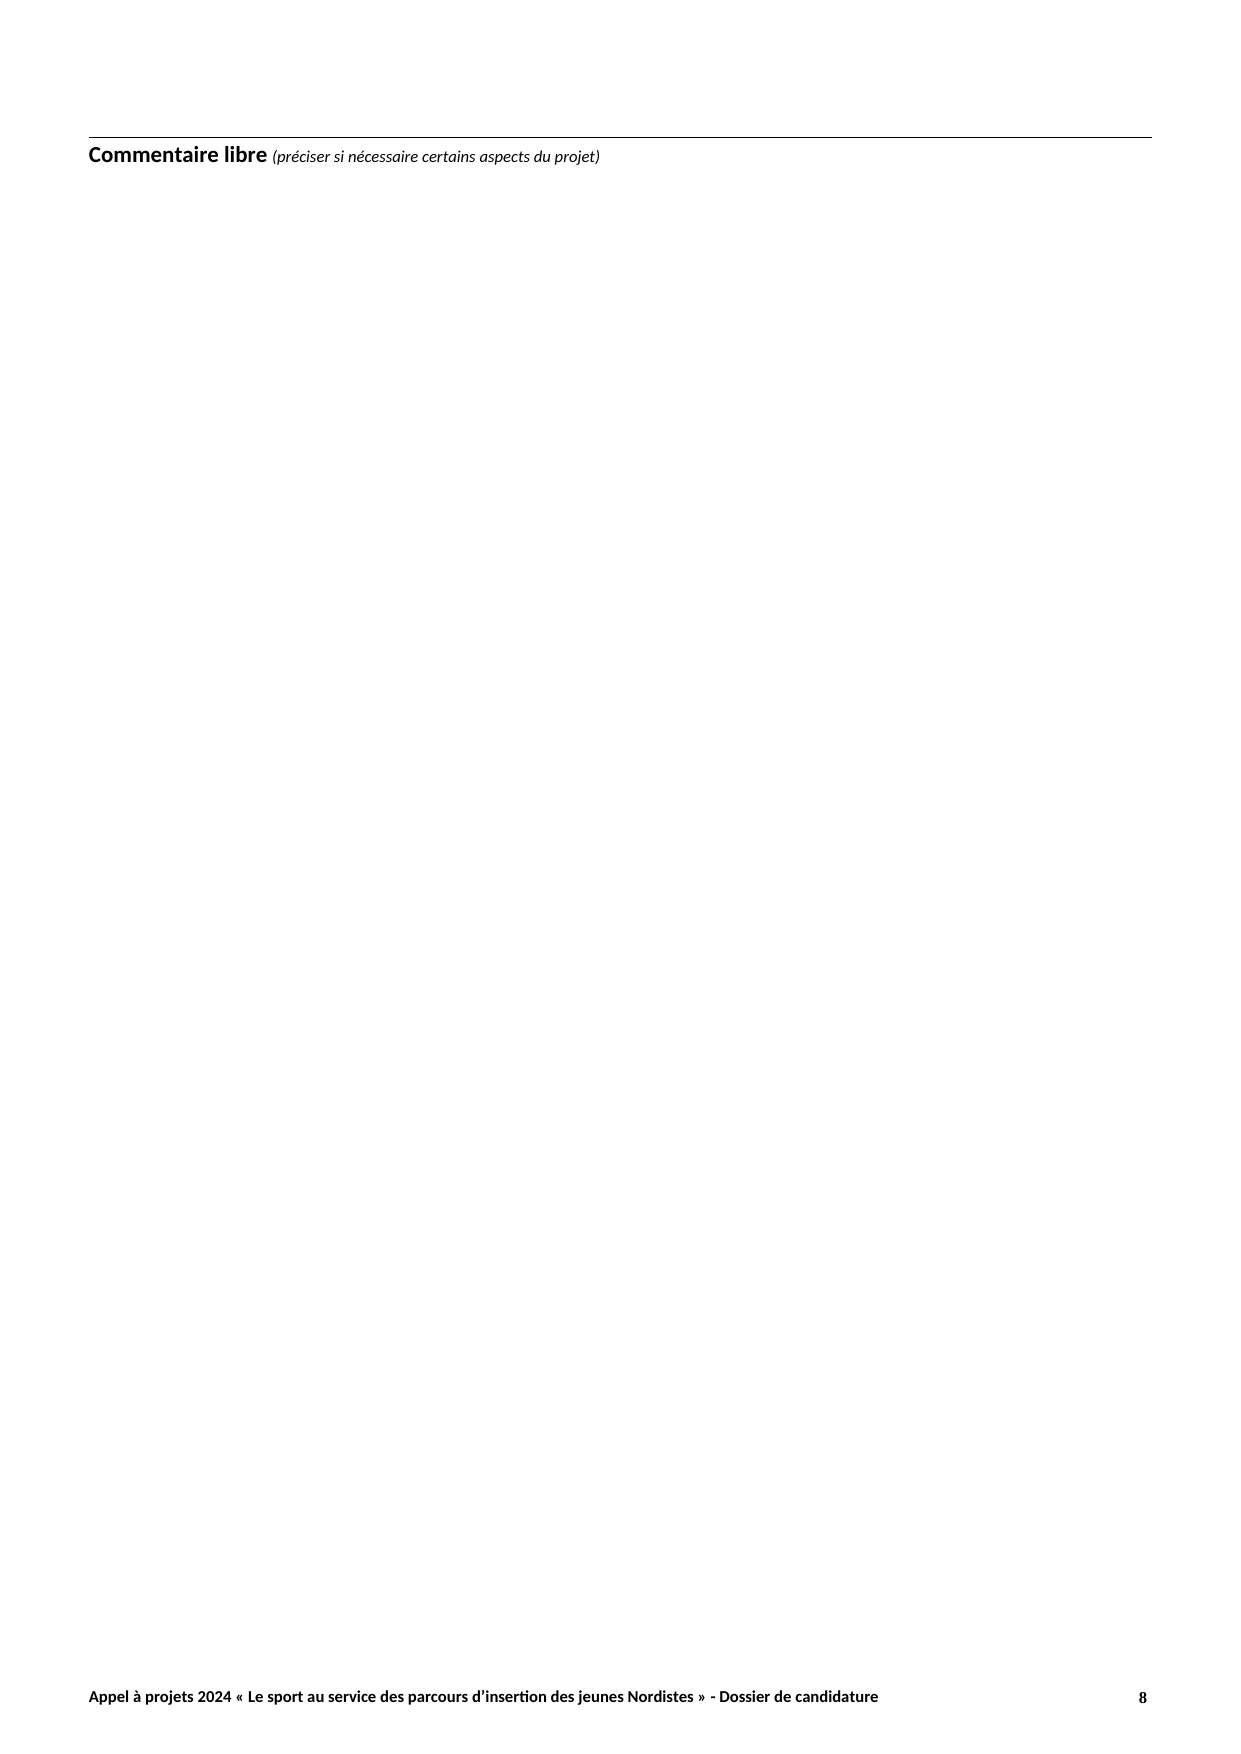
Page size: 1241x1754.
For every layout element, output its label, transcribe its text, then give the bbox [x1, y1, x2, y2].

text Commentaire libre (préciser si nécessaire certains aspects du projet) [89, 138, 1152, 168]
